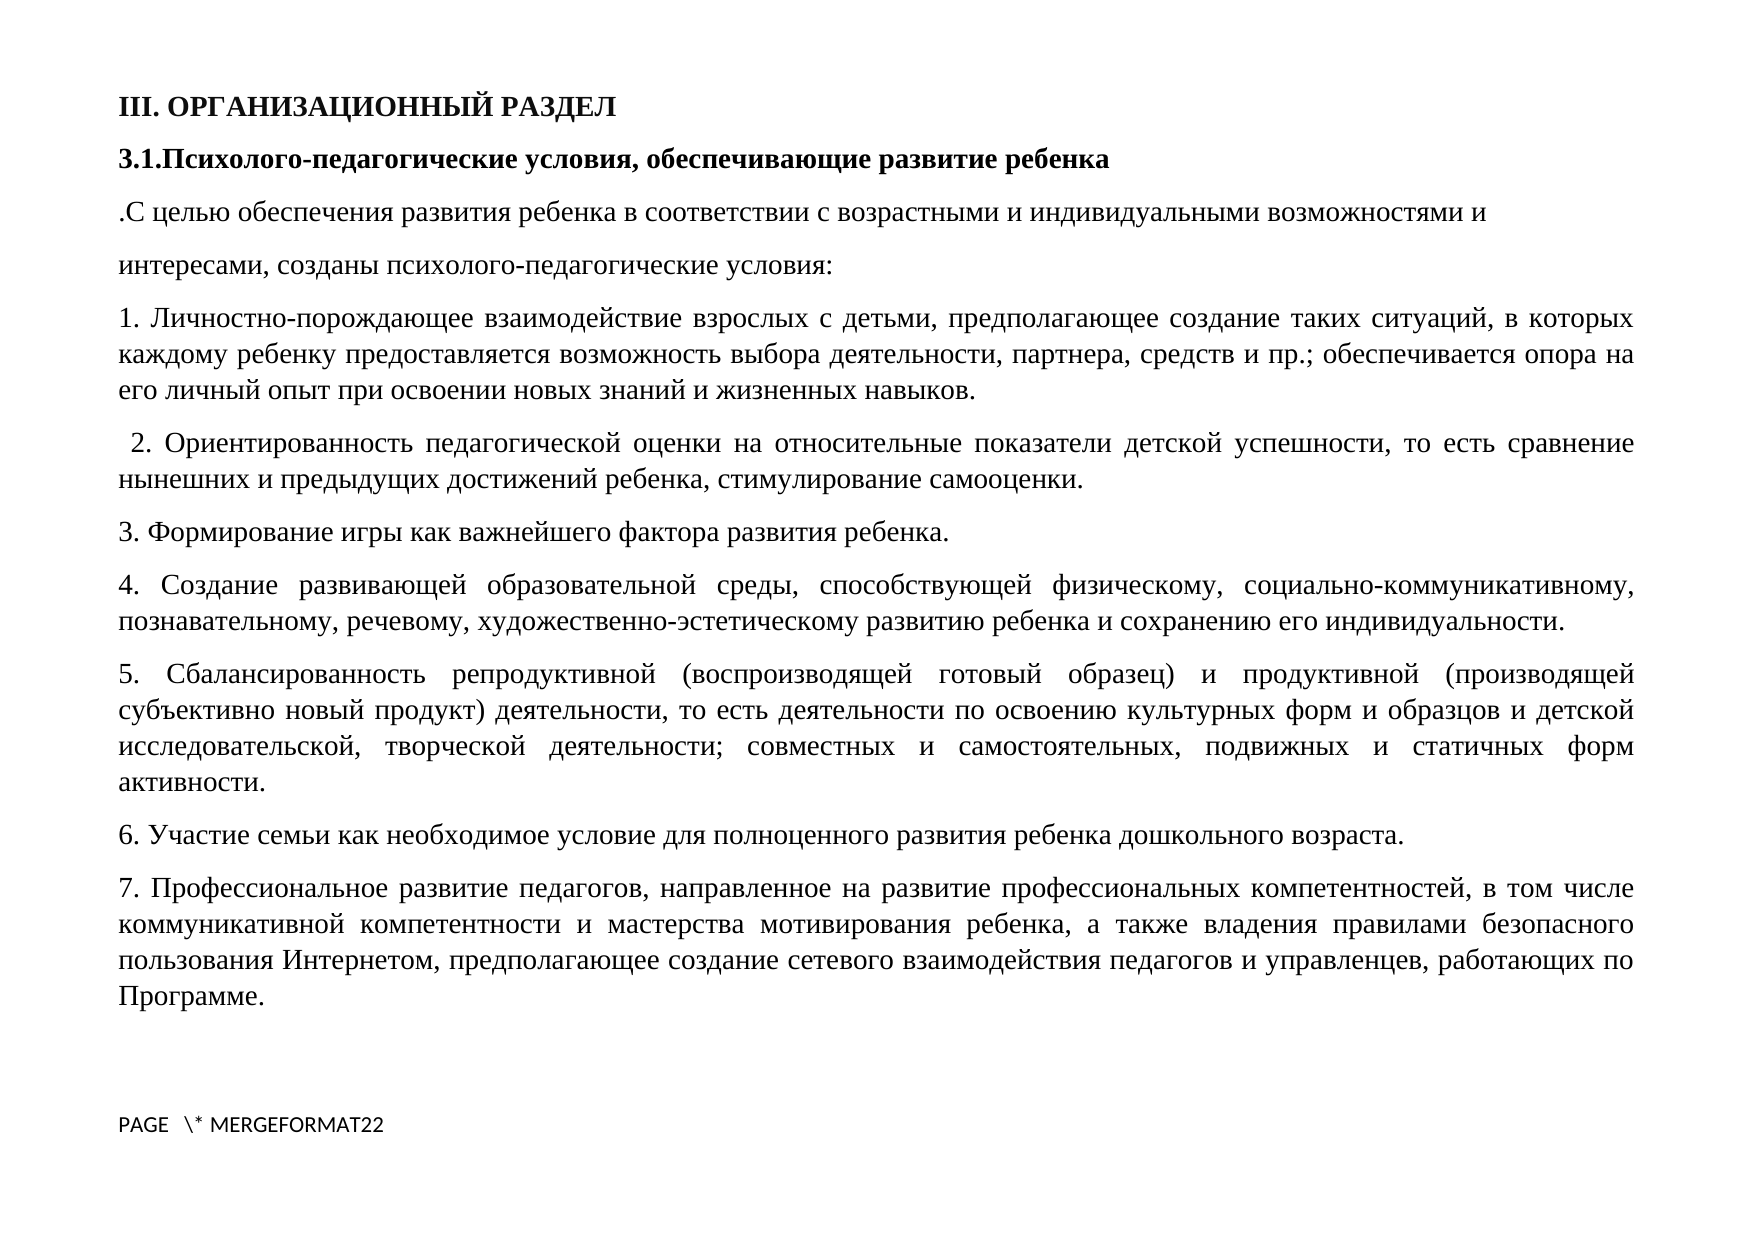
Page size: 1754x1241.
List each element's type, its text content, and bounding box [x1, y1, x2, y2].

text 3. Формирование игры как важнейшего фактора развития ребенка. [118, 514, 1636, 547]
text 5. Сбалансированность репродуктивной (воспроизводящей готовый образец) и продуктивной (производящей субъективно новый продукт) деятельности, то есть деятельности по освоению культурных форм и образцов и детской исследовательской, творческой деятельности; совместных и самостоятельных, подвижных и статичных форм активности. [118, 656, 1636, 798]
text 6. Участие семьи как необходимое условие для полноценного развития ребенка дошкольного возраста. [118, 817, 1636, 851]
text 2. Ориентированность педагогической оценки на относительные показатели детской успешности, то есть сравнение нынешних и предыдущих достижений ребенка, стимулирование самооценки. [118, 425, 1636, 495]
text III. ОРГАНИЗАЦИОННЫЙ РАЗДЕЛ [118, 89, 1636, 122]
text интересами, созданы психолого-педагогические условия: [118, 247, 1636, 281]
text 4. Создание развивающей образовательной среды, способствующей физическому, социально-коммуникативному, познавательному, речевому, художественно-эстетическому развитию ребенка и сохранению его индивидуальности. [118, 567, 1636, 636]
text 7. Профессиональное развитие педагогов, направленное на развитие профессиональных компетентностей, в том числе коммуникативной компетентности и мастерства мотивирования ребенка, а также владения правилами безопасного пользования Интернетом, предполагающее создание сетевого взаимодействия педагогов и управленцев, работающих по Программе. [118, 870, 1636, 1012]
text 1. Личностно-порождающее взаимодействие взрослых с детьми, предполагающее создание таких ситуаций, в которых каждому ребенку предоставляется возможность выбора деятельности, партнера, средств и пр.; обеспечивается опора на его личный опыт при освоении новых знаний и жизненных навыков. [118, 300, 1636, 406]
text .С целью обеспечения развития ребенка в соответствии с возрастными и индивидуальными возможностями и [118, 194, 1636, 228]
text 3.1.Психолого-педагогические условия, обеспечивающие развитие ребенка [118, 141, 1636, 175]
